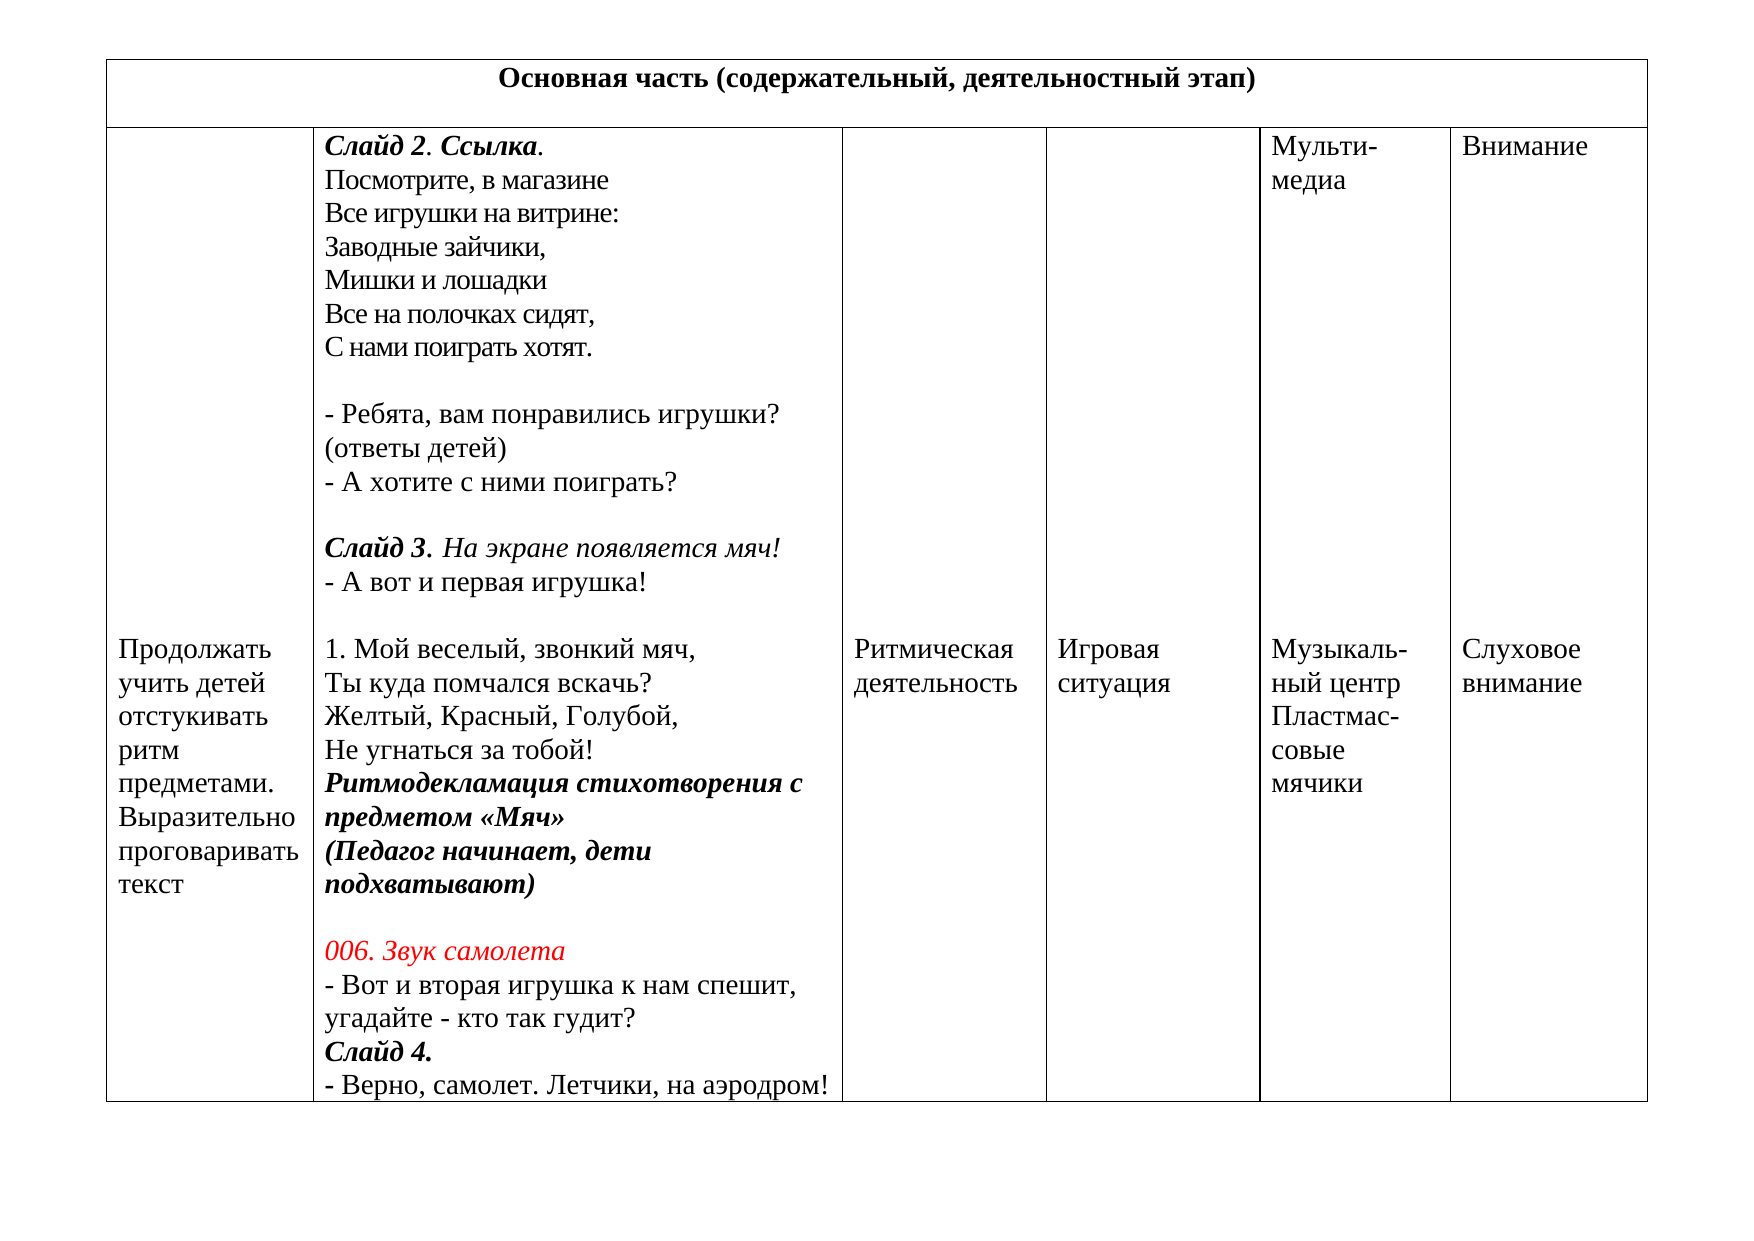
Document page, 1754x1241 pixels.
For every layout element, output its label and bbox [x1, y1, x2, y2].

table_cell [107, 60, 1647, 127]
table_cell [1261, 128, 1450, 1101]
table_cell [1451, 128, 1647, 1101]
table_cell [314, 128, 842, 1101]
table_cell [1047, 128, 1259, 1101]
table_cell [107, 128, 313, 1101]
table_cell [843, 128, 1046, 1101]
